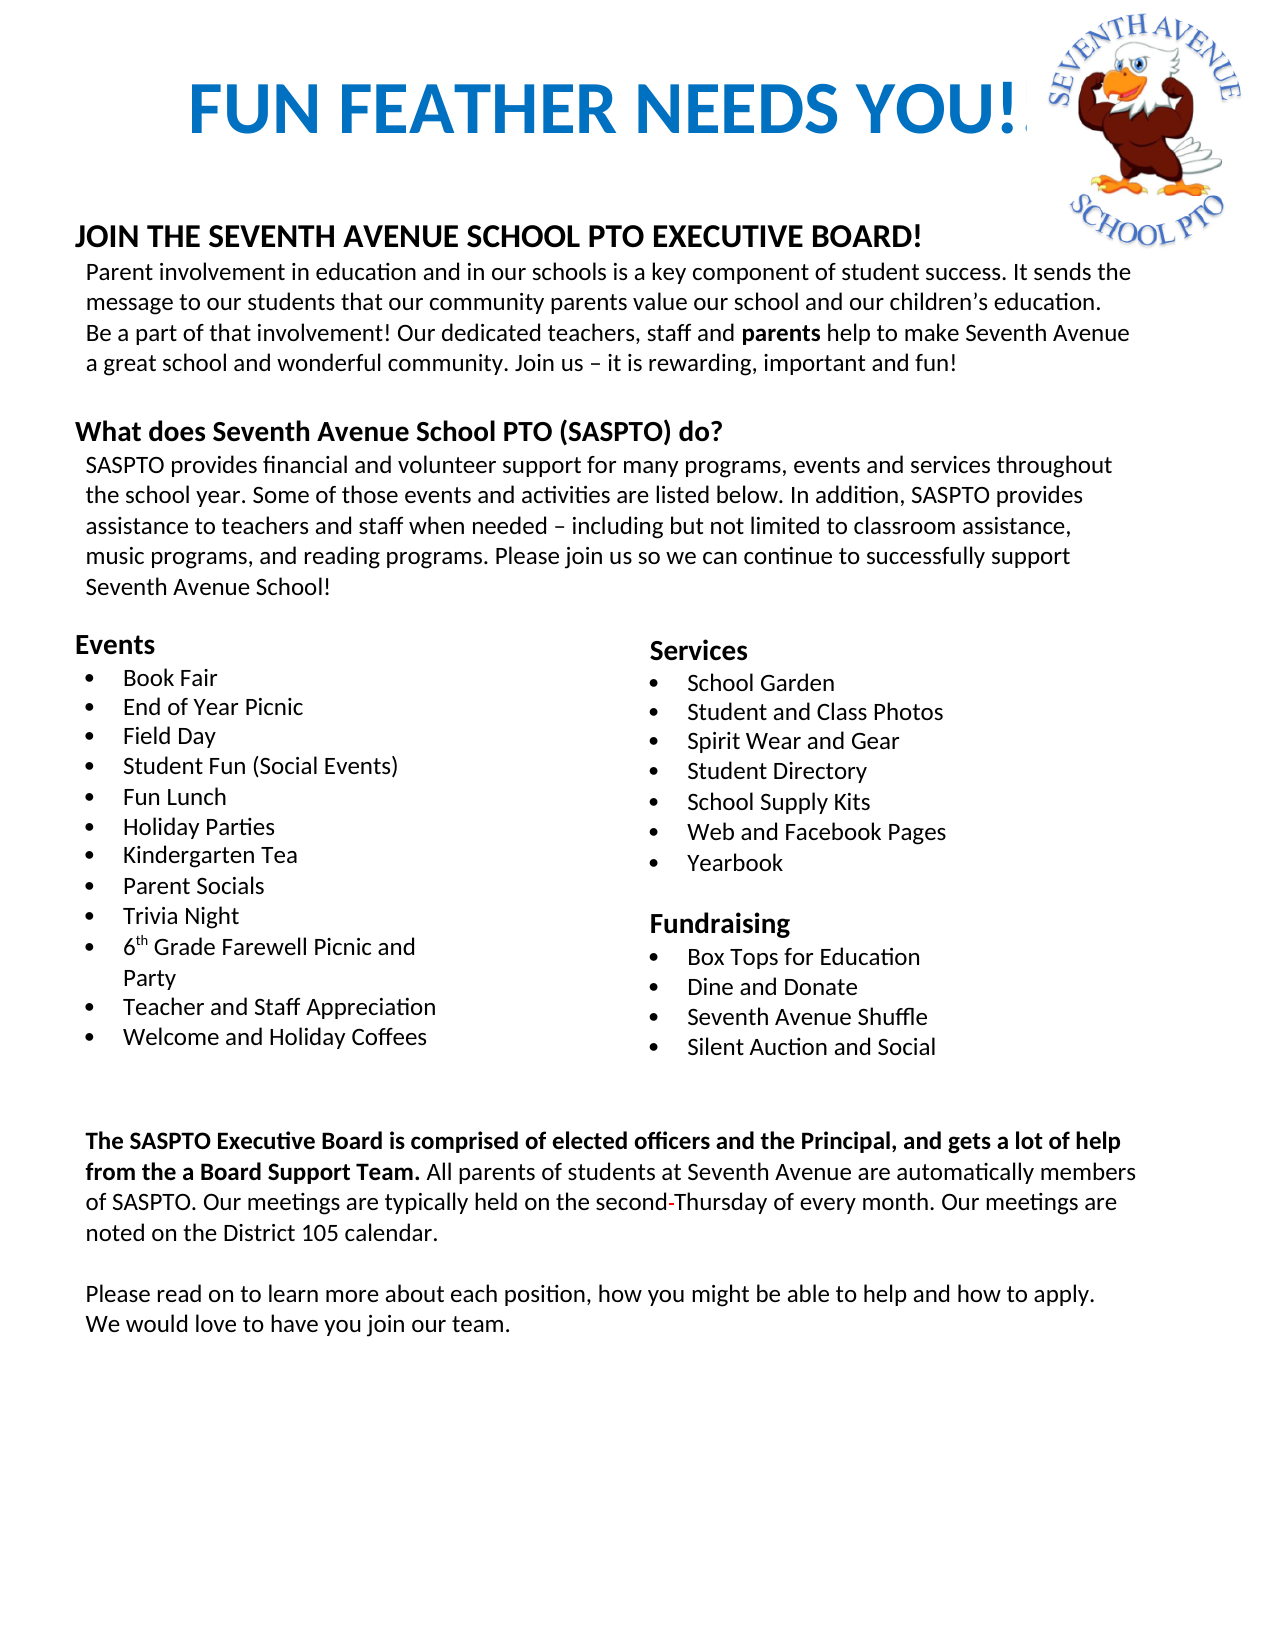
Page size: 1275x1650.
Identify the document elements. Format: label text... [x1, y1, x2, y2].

list Trivia Night [85, 901, 453, 931]
text Events [75, 626, 453, 662]
text Parent involvement in education and in our schools is a key component of student success. It sends the message to our students that our community parents value our school and our children’s education. [86, 256, 1200, 317]
list Student Directory [649, 755, 1200, 786]
subtitle What does Seventh Avenue School PTO (SASPTO) do? [75, 413, 1200, 449]
list Dine and Donate [649, 971, 1200, 1002]
list End of Year Picnic [85, 692, 453, 721]
list Parent Socials [85, 870, 453, 900]
text SASPTO provides financial and volunteer support for many programs, events and services throughout the school year. Some of those events and activities are listed below. In addition, SASPTO provides assistance to teachers and staff when needed – including but not limited to classroom assistance, music programs, and reading programs. Please join us so we can continue to successfully support Seventh Avenue School! [85, 449, 1124, 602]
text Services [649, 632, 1200, 668]
text The SASPTO Executive Board is comprised of elected officers and the Principal, and gets a lot of help from the a Board Support Team. All parents of students at Seventh Avenue are automatically members of SASPTO. Our meetings are typically held on the second Thursday of every month. Our meetings are noted on the District 105 calendar. [85, 1126, 1138, 1248]
list Student Fun (Social Events) [85, 751, 453, 781]
list Student and Class Photos [649, 697, 1200, 726]
list Fun Lunch [85, 781, 453, 812]
list Box Tops for Education [649, 941, 1200, 971]
picture [1026, 12, 1258, 250]
list Spirit Wear and Gear [649, 726, 1200, 755]
list Field Day [85, 721, 453, 751]
list School Supply Kits [649, 786, 1200, 816]
list 6th Grade Farewell Picnic and Party [85, 931, 453, 992]
list Teacher and Staff Appreciation [85, 992, 453, 1021]
list Book Fair [85, 662, 453, 692]
text Please read on to learn more about each position, how you might be able to help and how to apply. We would love to have you join our team. [85, 1278, 1124, 1339]
text JOIN THE SEVENTH AVENUE SCHOOL PTO EXECUTIVE BOARD! [75, 215, 1200, 256]
list Welcome and Holiday Coffees [85, 1021, 453, 1052]
list Yearbook [649, 847, 1200, 877]
text Fundraising [649, 905, 1200, 941]
list School Garden [649, 668, 1200, 697]
list Web and Facebook Pages [649, 816, 1200, 847]
list Seventh Avenue Shuffle [649, 1002, 1200, 1031]
list Silent Auction and Social [649, 1031, 1200, 1061]
text Be a part of that involvement! Our dedicated teachers, staff and parents help to make Seventh Avenue a great school and wonderful community. Join us – it is rewarding, important and fun! [86, 317, 1137, 378]
list Kindergarten Tea [85, 841, 453, 870]
list Holiday Parties [85, 812, 453, 841]
